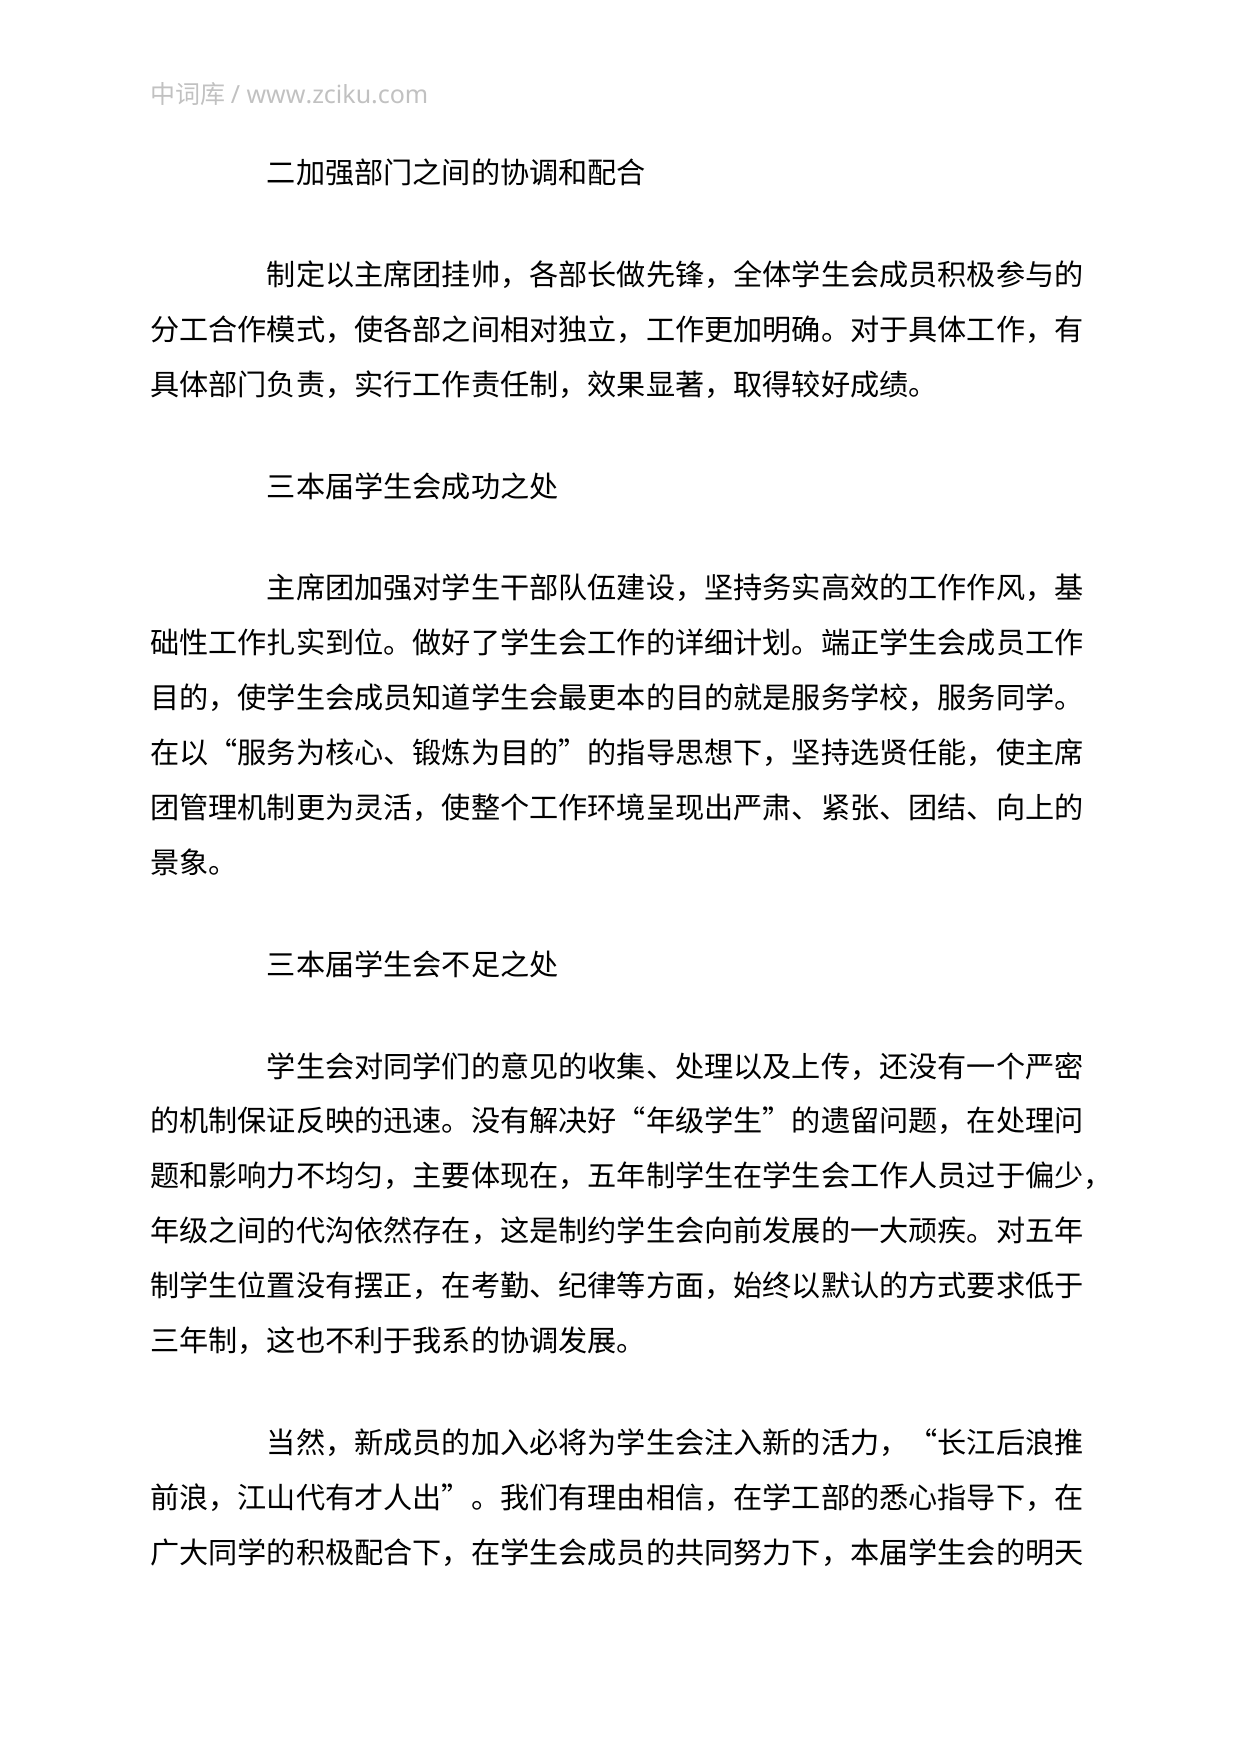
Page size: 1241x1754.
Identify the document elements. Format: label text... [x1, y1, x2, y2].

text 三本届学生会成功之处 [150, 463, 1090, 506]
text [150, 1419, 1090, 1571]
text 主席团加强对学生干部队伍建设，坚持务实高效的工作作风，基础性工作扎实到位。做好了学生会工作的详细计划。端正学生会成员工作目的，使学生会成员知道学生会最更本的目的就是服务学校，服务同学。在以“服务为核心、锻炼为目的”的指导思想下，坚持选贤任能，使主席团管理机制更为灵活，使整个工作环境呈现出严肃、紧张、团结、向上的景象。 [150, 565, 1090, 882]
text 二加强部门之间的协调和配合 [150, 150, 1090, 192]
text 制定以主席团挂帅，各部长做先锋，全体学生会成员积极参与的分工合作模式，使各部之间相对独立，工作更加明确。对于具体工作，有具体部门负责，实行工作责任制，效果显著，取得较好成绩。 [150, 252, 1090, 404]
text 三本届学生会不足之处 [150, 941, 1090, 984]
text 学生会对同学们的意见的收集、处理以及上传，还没有一个严密的机制保证反映的迅速。没有解决好“年级学生”的遗留问题，在处理问题和影响力不均匀，主要体现在，五年制学生在学生会工作人员过于偏少，年级之间的代沟依然存在，这是制约学生会向前发展的一大顽疾。对五年制学生位置没有摆正，在考勤、纪律等方面，始终以默认的方式要求低于三年制，这也不利于我系的协调发展。 [150, 1043, 1090, 1360]
